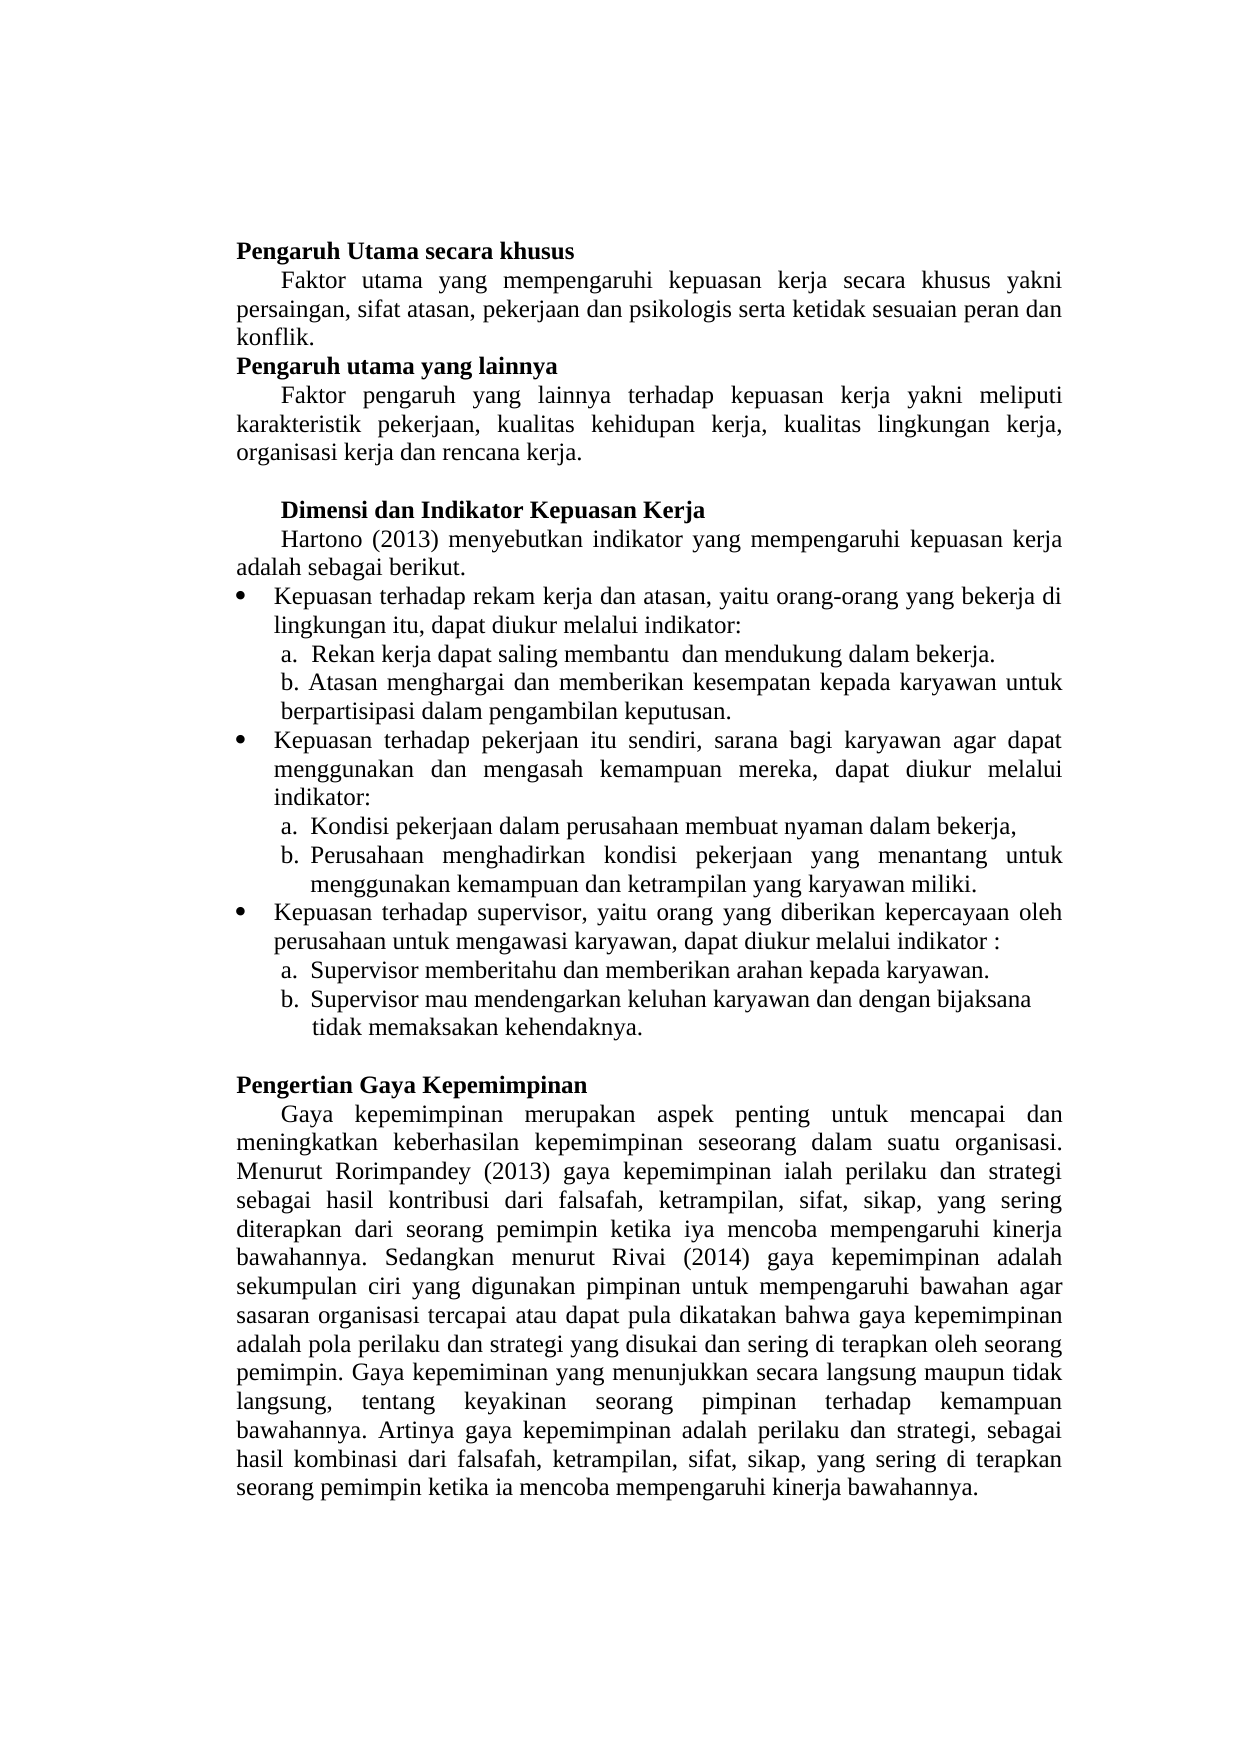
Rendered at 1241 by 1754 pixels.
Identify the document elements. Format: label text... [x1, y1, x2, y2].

text b. Atasan menghargai dan memberikan kesempatan kepada karyawan untuk berpartisipasi dalam pengambilan keputusan. [281, 667, 1063, 725]
text Faktor utama yang mempengaruhi kepuasan kerja secara khusus yakni persaingan, sifat atasan, pekerjaan dan psikologis serta ketidak sesuaian peran dan konflik. [236, 265, 1063, 351]
subtitle Dimensi dan Indikator Kepuasan Kerja [236, 495, 1063, 524]
text Gaya kepemimpinan merupakan aspek penting untuk mencapai dan meningkatkan keberhasilan kepemimpinan seseorang dalam suatu organisasi. Menurut Rorimpandey (2013) gaya kepemimpinan ialah perilaku dan strategi sebagai hasil kontribusi dari falsafah, ketrampilan, sifat, sikap, yang sering diterapkan dari seorang pemimpin ketika iya mencoba mempengaruhi kinerja bawahannya. Sedangkan menurut Rivai (2014) gaya kepemimpinan adalah sekumpulan ciri yang digunakan pimpinan untuk mempengaruhi bawahan agar sasaran organisasi tercapai atau dapat pula dikatakan bahwa gaya kepemimpinan adalah pola perilaku dan strategi yang disukai dan sering di terapkan oleh seorang pemimpin. Gaya kepemiminan yang menunjukkan secara langsung maupun tidak langsung, tentang keyakinan seorang pimpinan terhadap kemampuan bawahannya. Artinya gaya kepemimpinan adalah perilaku dan strategi, sebagai hasil kombinasi dari falsafah, ketrampilan, sifat, sikap, yang sering di terapkan seorang pemimpin ketika ia mencoba mempengaruhi kinerja bawahannya. [236, 1099, 1063, 1501]
list Rekan kerja dapat saling membantu dan mendukung dalam bekerja. [236, 639, 1063, 667]
list Kepuasan terhadap pekerjaan itu sendiri, sarana bagi karyawan agar dapat menggunakan dan mengasah kemampuan mereka, dapat diukur melalui indikator: [236, 725, 1063, 811]
list Supervisor mau mendengarkan keluhan karyawan dan dengan bijaksana [236, 984, 1063, 1012]
list Perusahaan menghadirkan kondisi pekerjaan yang menantang untuk menggunakan kemampuan dan ketrampilan yang karyawan miliki. [281, 840, 1063, 897]
text tidak memaksakan kehendaknya. [281, 1012, 1063, 1041]
text Pengaruh Utama secara khusus [236, 236, 1063, 265]
text Hartono (2013) menyebutkan indikator yang mempengaruhi kepuasan kerja adalah sebagai berikut. [236, 524, 1063, 581]
list Kepuasan terhadap supervisor, yaitu orang yang diberikan kepercayaan oleh perusahaan untuk mengawasi karyawan, dapat diukur melalui indikator : [236, 897, 1063, 955]
subtitle Pengertian Gaya Kepemimpinan [236, 1070, 1063, 1099]
list Kepuasan terhadap rekam kerja dan atasan, yaitu orang-orang yang bekerja di lingkungan itu, dapat diukur melalui indikator: [236, 581, 1063, 639]
list Kondisi pekerjaan dalam perusahaan membuat nyaman dalam bekerja, [236, 811, 1063, 840]
text Pengaruh utama yang lainnya [236, 351, 1063, 380]
text Faktor pengaruh yang lainnya terhadap kepuasan kerja yakni meliputi karakteristik pekerjaan, kualitas kehidupan kerja, kualitas lingkungan kerja, organisasi kerja dan rencana kerja. [236, 380, 1063, 466]
list Supervisor memberitahu dan memberikan arahan kepada karyawan. [236, 955, 1063, 984]
